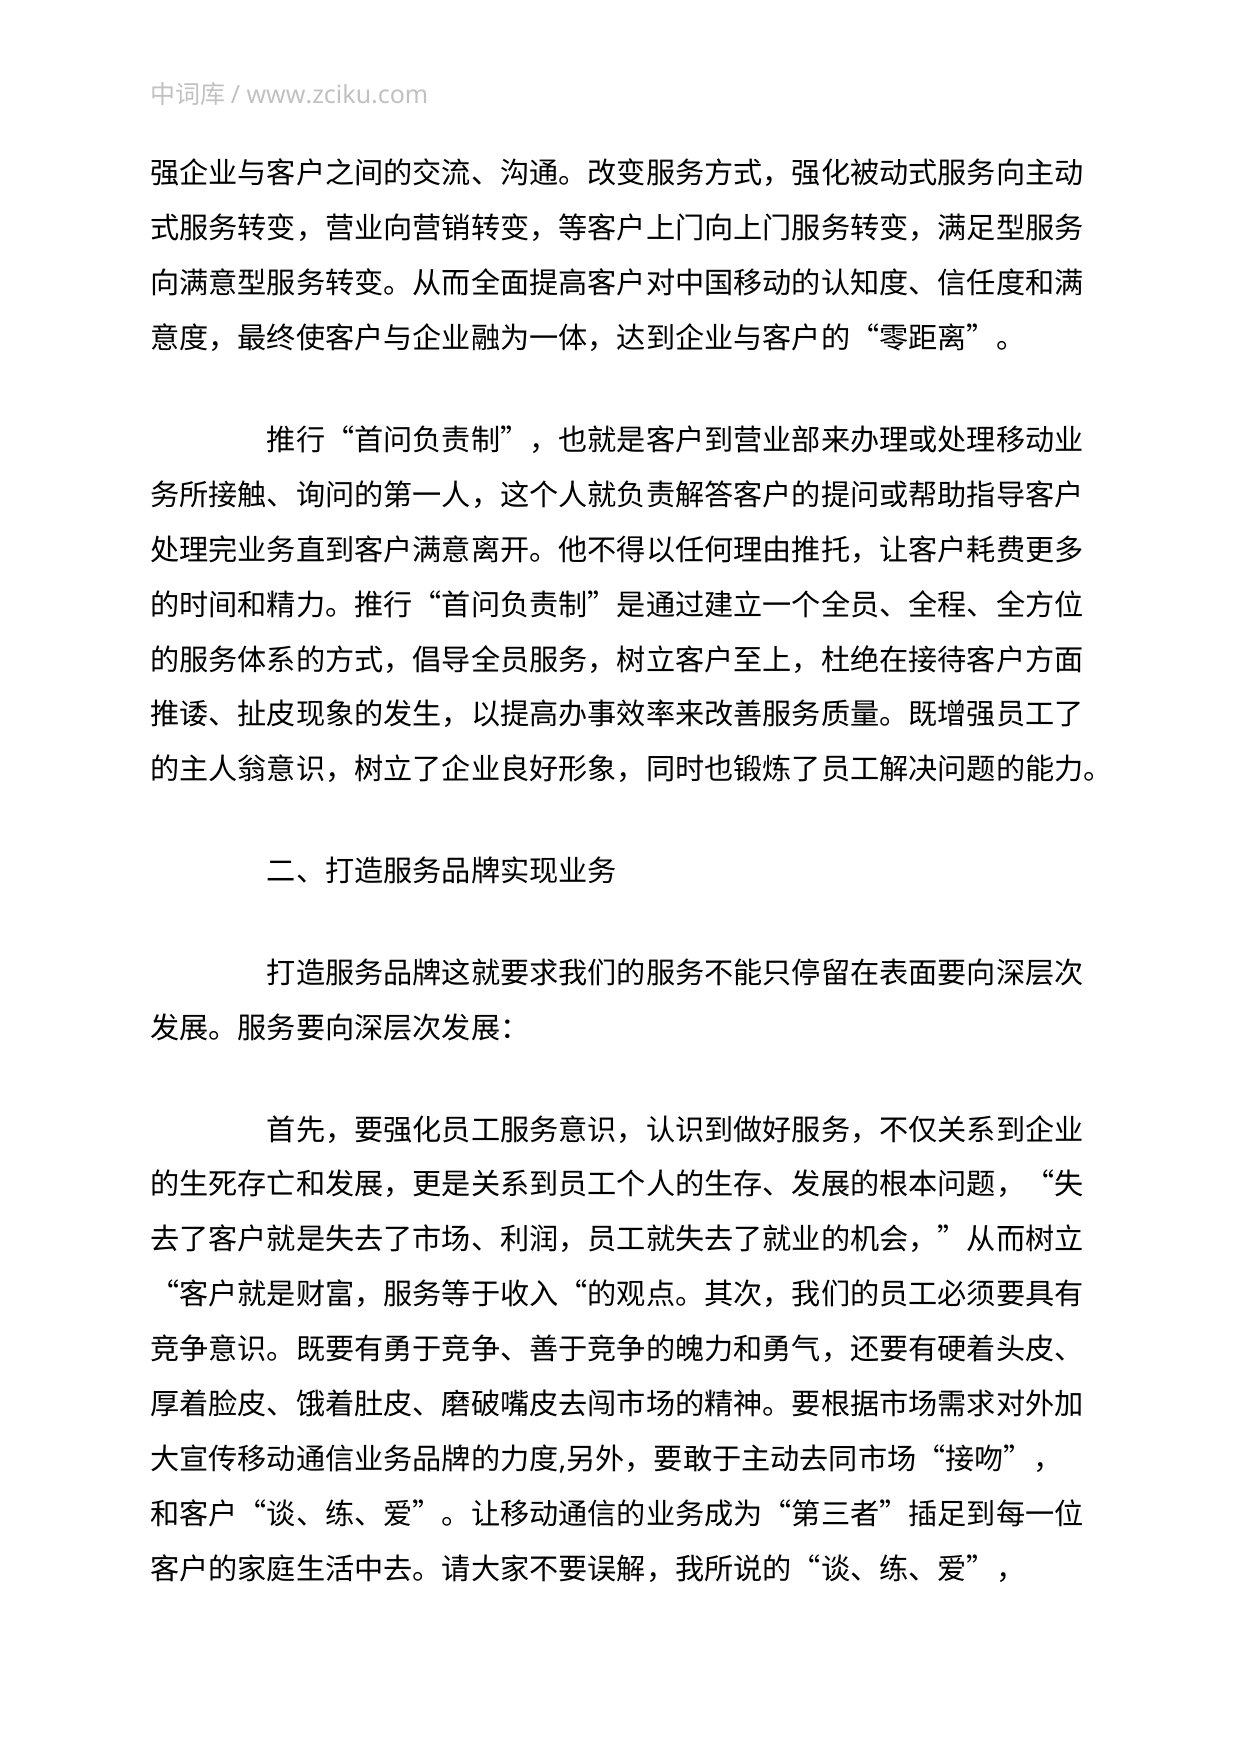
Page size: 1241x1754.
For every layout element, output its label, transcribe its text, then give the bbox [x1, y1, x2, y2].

text 打造服务品牌这就要求我们的服务不能只停留在表面要向深层次发展。服务要向深层次发展： [150, 949, 1090, 1047]
text 二、打造服务品牌实现业务 [150, 848, 1090, 890]
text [150, 1106, 1090, 1588]
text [150, 150, 1090, 357]
text 推行“首问负责制”，也就是客户到营业部来办理或处理移动业务所接触、询问的第一人，这个人就负责解答客户的提问或帮助指导客户处理完业务直到客户满意离开。他不得以任何理由推托，让客户耗费更多的时间和精力。推行“首问负责制”是通过建立一个全员、全程、全方位的服务体系的方式，倡导全员服务，树立客户至上，杜绝在接待客户方面推诿、扯皮现象的发生，以提高办事效率来改善服务质量。既增强员工了的主人翁意识，树立了企业良好形象，同时也锻炼了员工解决问题的能力。 [150, 416, 1090, 788]
